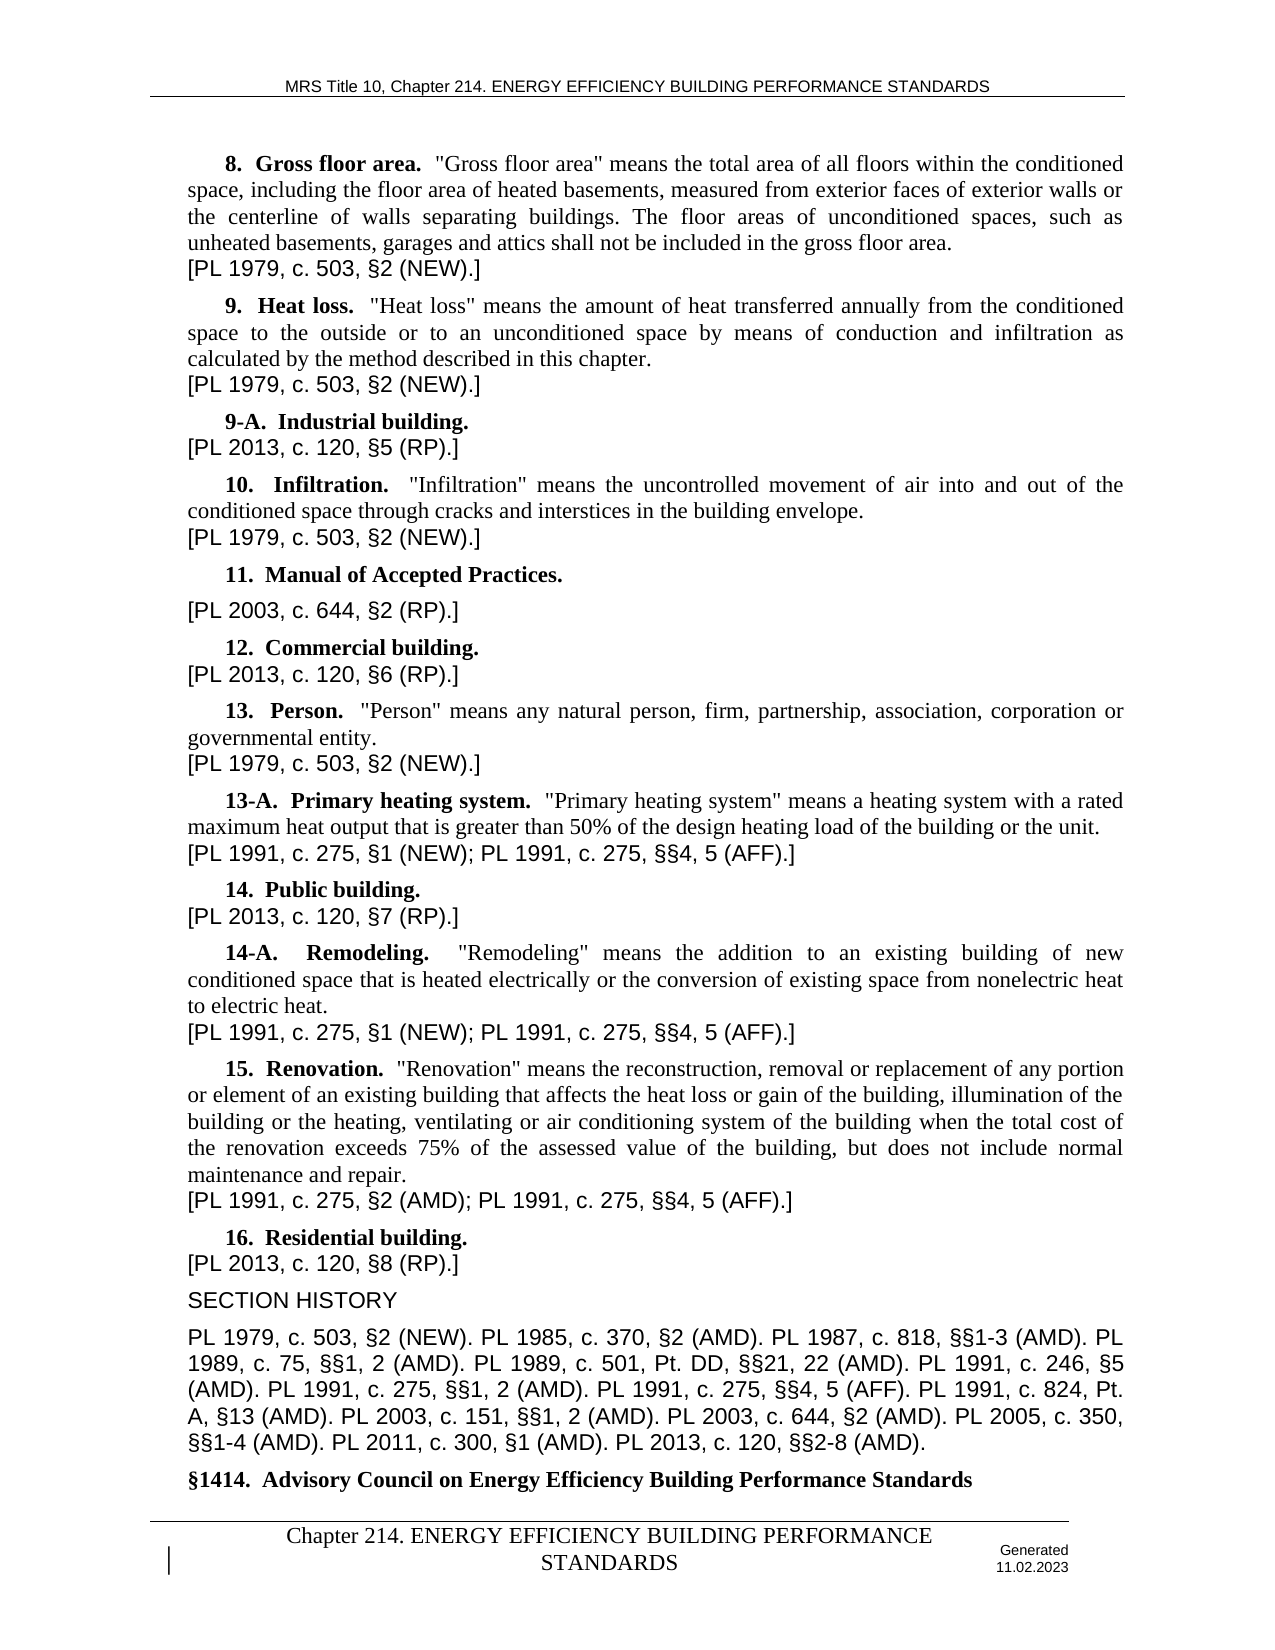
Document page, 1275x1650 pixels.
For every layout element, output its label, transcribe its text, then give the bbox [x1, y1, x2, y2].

text 16. Residential building. [187, 1224, 1125, 1250]
text 15. Renovation. "Renovation" means the reconstruction, removal or replacement of any portion or element of an existing building that affects the heat loss or gain of the building, illumination of the building or the heating, ventilating or air conditioning system of the building when the total cost of the renovation exceeds 75% of the assessed value of the building, but does not include normal maintenance and repair. [187, 1055, 1125, 1187]
text 9-A. Industrial building. [187, 408, 1125, 434]
text [PL 1979, c. 503, §2 (NEW).] [187, 750, 1125, 776]
text [PL 1979, c. 503, §2 (NEW).] [187, 255, 1125, 282]
text [PL 1979, c. 503, §2 (NEW).] [187, 524, 1125, 550]
text [PL 2013, c. 120, §7 (RP).] [187, 903, 1125, 929]
text 14-A. Remodeling. "Remodeling" means the addition to an existing building of new conditioned space that is heated electrically or the conversion of existing space from nonelectric heat to electric heat. [187, 939, 1125, 1018]
text [PL 1991, c. 275, §1 (NEW); PL 1991, c. 275, §§4, 5 (AFF).] [187, 839, 1125, 866]
text 14. Public building. [187, 876, 1125, 903]
text 8. Gross floor area. "Gross floor area" means the total area of all floors within the conditioned space, including the floor area of heated basements, measured from exterior faces of exterior walls or the centerline of walls separating buildings. The floor areas of unconditioned spaces, such as unheated basements, garages and attics shall not be included in the gross floor area. [187, 150, 1125, 255]
text [PL 2013, c. 120, §8 (RP).] [187, 1250, 1125, 1276]
text 13. Person. "Person" means any natural person, firm, partnership, association, corporation or governmental entity. [187, 697, 1125, 750]
text 10. Infiltration. "Infiltration" means the uncontrolled movement of air into and out of the conditioned space through cracks and interstices in the building envelope. [187, 471, 1125, 524]
text 12. Commercial building. [187, 634, 1125, 661]
text PL 1979, c. 503, §2 (NEW). PL 1985, c. 370, §2 (AMD). PL 1987, c. 818, §§1-3 (AMD). PL 1989, c. 75, §§1, 2 (AMD). PL 1989, c. 501, Pt. DD, §§21, 22 (AMD). PL 1991, c. 246, §5 (AMD). PL 1991, c. 275, §§1, 2 (AMD). PL 1991, c. 275, §§4, 5 (AFF). PL 1991, c. 824, Pt. A, §13 (AMD). PL 2003, c. 151, §§1, 2 (AMD). PL 2003, c. 644, §2 (AMD). PL 2005, c. 350, §§1-4 (AMD). PL 2011, c. 300, §1 (AMD). PL 2013, c. 120, §§2-8 (AMD). [187, 1324, 1125, 1455]
text [PL 1991, c. 275, §2 (AMD); PL 1991, c. 275, §§4, 5 (AFF).] [187, 1187, 1125, 1213]
text [PL 1991, c. 275, §1 (NEW); PL 1991, c. 275, §§4, 5 (AFF).] [187, 1018, 1125, 1045]
text [PL 2013, c. 120, §5 (RP).] [187, 434, 1125, 461]
text 11. Manual of Accepted Practices. [187, 561, 1125, 587]
text [PL 2013, c. 120, §6 (RP).] [187, 661, 1125, 687]
text 13-A. Primary heating system. "Primary heating system" means a heating system with a rated maximum heat output that is greater than 50% of the design heating load of the building or the unit. [187, 787, 1125, 839]
text SECTION HISTORY [187, 1287, 1125, 1313]
text 9. Heat loss. "Heat loss" means the amount of heat transferred annually from the conditioned space to the outside or to an unconditioned space by means of conduction and infiltration as calculated by the method described in this chapter. [187, 292, 1125, 371]
text §1414. Advisory Council on Energy Efficiency Building Performance Standards [187, 1466, 1125, 1492]
text [PL 2003, c. 644, §2 (RP).] [187, 597, 1125, 624]
text [PL 1979, c. 503, §2 (NEW).] [187, 371, 1125, 398]
